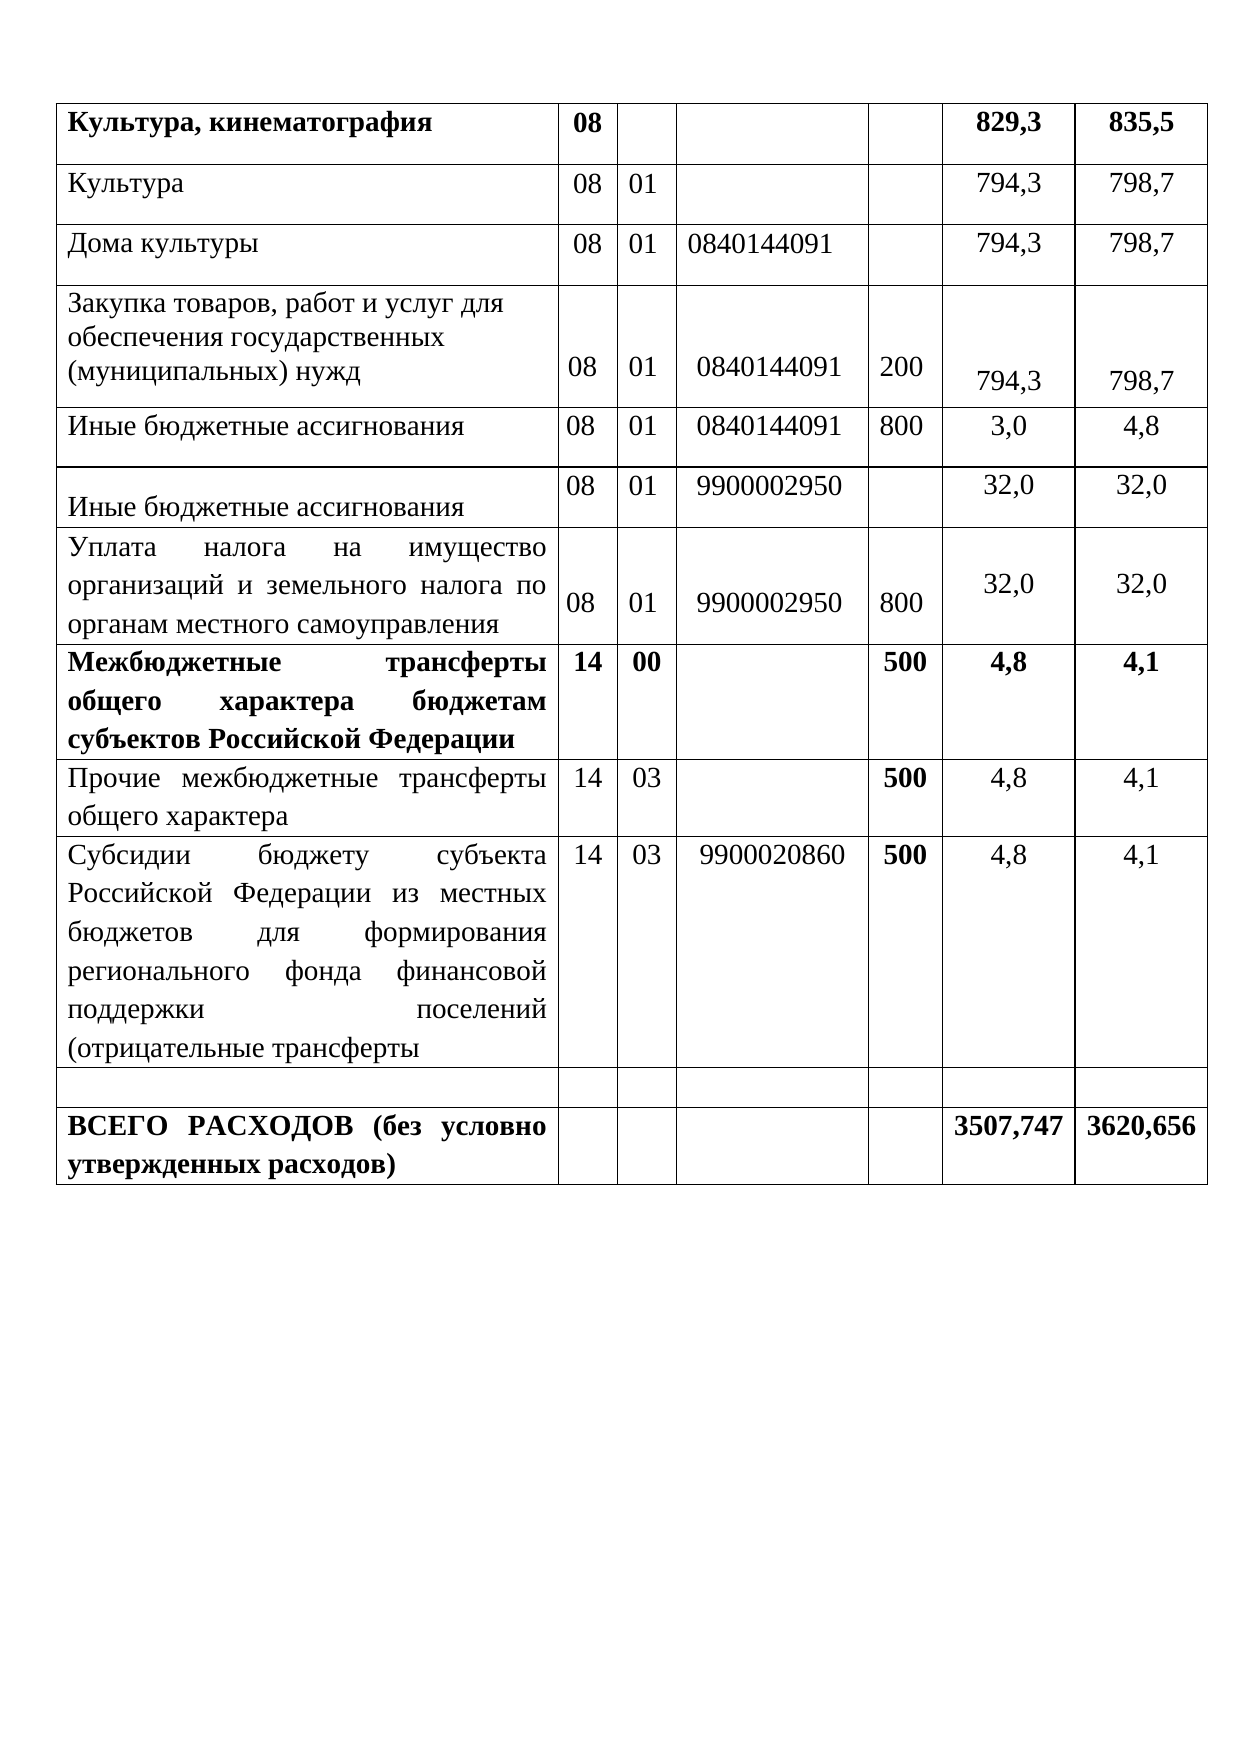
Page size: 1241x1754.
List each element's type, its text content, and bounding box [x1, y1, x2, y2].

table_cell [559, 1068, 617, 1107]
table_cell 9900002950 [677, 528, 868, 643]
table_cell 500 [869, 645, 942, 759]
table_cell [57, 1068, 558, 1107]
table_cell 835,5 [1076, 104, 1207, 164]
table_cell 14 [559, 837, 617, 1067]
table_cell Культура, кинематография [57, 104, 558, 164]
table_cell 32,0 [1076, 468, 1207, 527]
table_cell 829,3 [943, 104, 1074, 164]
table_cell 08 [559, 165, 617, 224]
table_cell [677, 104, 868, 164]
table_cell [869, 468, 942, 527]
table_cell 08 [559, 104, 617, 164]
table_cell 01 [618, 225, 676, 284]
table_cell 9900020860 [677, 837, 868, 1067]
table_cell 01 [618, 408, 676, 466]
table_cell 9900002950 [677, 468, 868, 527]
table_cell 03 [618, 837, 676, 1067]
table_cell 500 [869, 837, 942, 1067]
table_cell [869, 1068, 942, 1107]
table_cell Уплата налога на имущество организаций и земельного налога по органам местного самоуправления [57, 528, 558, 643]
table_cell 32,0 [943, 468, 1074, 527]
table_cell 3,0 [943, 408, 1074, 466]
table_cell 01 [618, 286, 676, 407]
table_cell 08 [559, 528, 617, 643]
table_cell 3620,656 [1076, 1108, 1207, 1184]
table_cell [618, 1068, 676, 1107]
table_cell 08 [559, 408, 617, 466]
table_cell Дома культуры [57, 225, 558, 284]
table_cell 14 [559, 645, 617, 759]
table_cell Закупка товаров, работ и услуг для обеспечения государственных (муниципальных) нужд [57, 286, 558, 407]
table_cell Иные бюджетные ассигнования [57, 408, 558, 466]
table_cell [677, 760, 868, 836]
table_cell 03 [618, 760, 676, 836]
table_cell 4,8 [943, 645, 1074, 759]
table_cell 4,8 [943, 760, 1074, 836]
table_cell 798,7 [1076, 286, 1207, 407]
table_cell 800 [869, 408, 942, 466]
table_cell 08 [559, 286, 617, 407]
table_cell 08 [559, 468, 617, 527]
table_cell 00 [618, 645, 676, 759]
table_cell [943, 1068, 1074, 1107]
table_cell [677, 1108, 868, 1184]
table_cell Субсидии бюджету субъекта Российской Федерации из местных бюджетов для формирования регионального фонда финансовой поддержки поселений (отрицательные трансферты [57, 837, 558, 1067]
table_cell 4,8 [943, 837, 1074, 1067]
table_cell 794,3 [943, 225, 1074, 284]
table_cell 200 [869, 286, 942, 407]
table_cell 14 [559, 760, 617, 836]
table_cell [677, 1068, 868, 1107]
table_cell 0840144091 [677, 286, 868, 407]
table_cell 01 [618, 468, 676, 527]
table_cell 32,0 [1076, 528, 1207, 643]
table_cell 4,1 [1076, 760, 1207, 836]
table_cell [559, 1108, 617, 1184]
table_cell Иные бюджетные ассигнования [57, 468, 558, 527]
table_cell Межбюджетные трансферты общего характера бюджетам субъектов Российской Федерации [57, 645, 558, 759]
table_cell 08 [559, 225, 617, 284]
table_cell 800 [869, 528, 942, 643]
table_cell [618, 1108, 676, 1184]
table_cell 0840144091 [677, 225, 868, 284]
table_cell 794,3 [943, 286, 1074, 407]
table_cell [618, 104, 676, 164]
table_cell [1076, 1068, 1207, 1107]
table_cell Прочие межбюджетные трансферты общего характера [57, 760, 558, 836]
table_cell [677, 165, 868, 224]
table_cell 4,1 [1076, 645, 1207, 759]
table_cell [869, 225, 942, 284]
table_cell [869, 1108, 942, 1184]
table_cell 500 [869, 760, 942, 836]
table_cell Культура [57, 165, 558, 224]
table_cell ВСЕГО РАСХОДОВ (без условно утвержденных расходов) [57, 1108, 558, 1184]
table_cell 01 [618, 165, 676, 224]
table_cell [869, 104, 942, 164]
table_cell [869, 165, 942, 224]
table_cell 3507,747 [943, 1108, 1074, 1184]
table_cell 798,7 [1076, 225, 1207, 284]
table_cell 798,7 [1076, 165, 1207, 224]
table_cell [677, 645, 868, 759]
table_cell 0840144091 [677, 408, 868, 466]
table_cell 4,8 [1076, 408, 1207, 466]
table_cell 794,3 [943, 165, 1074, 224]
table_cell 01 [618, 528, 676, 643]
table_cell 32,0 [943, 528, 1074, 643]
table_cell 4,1 [1076, 837, 1207, 1067]
